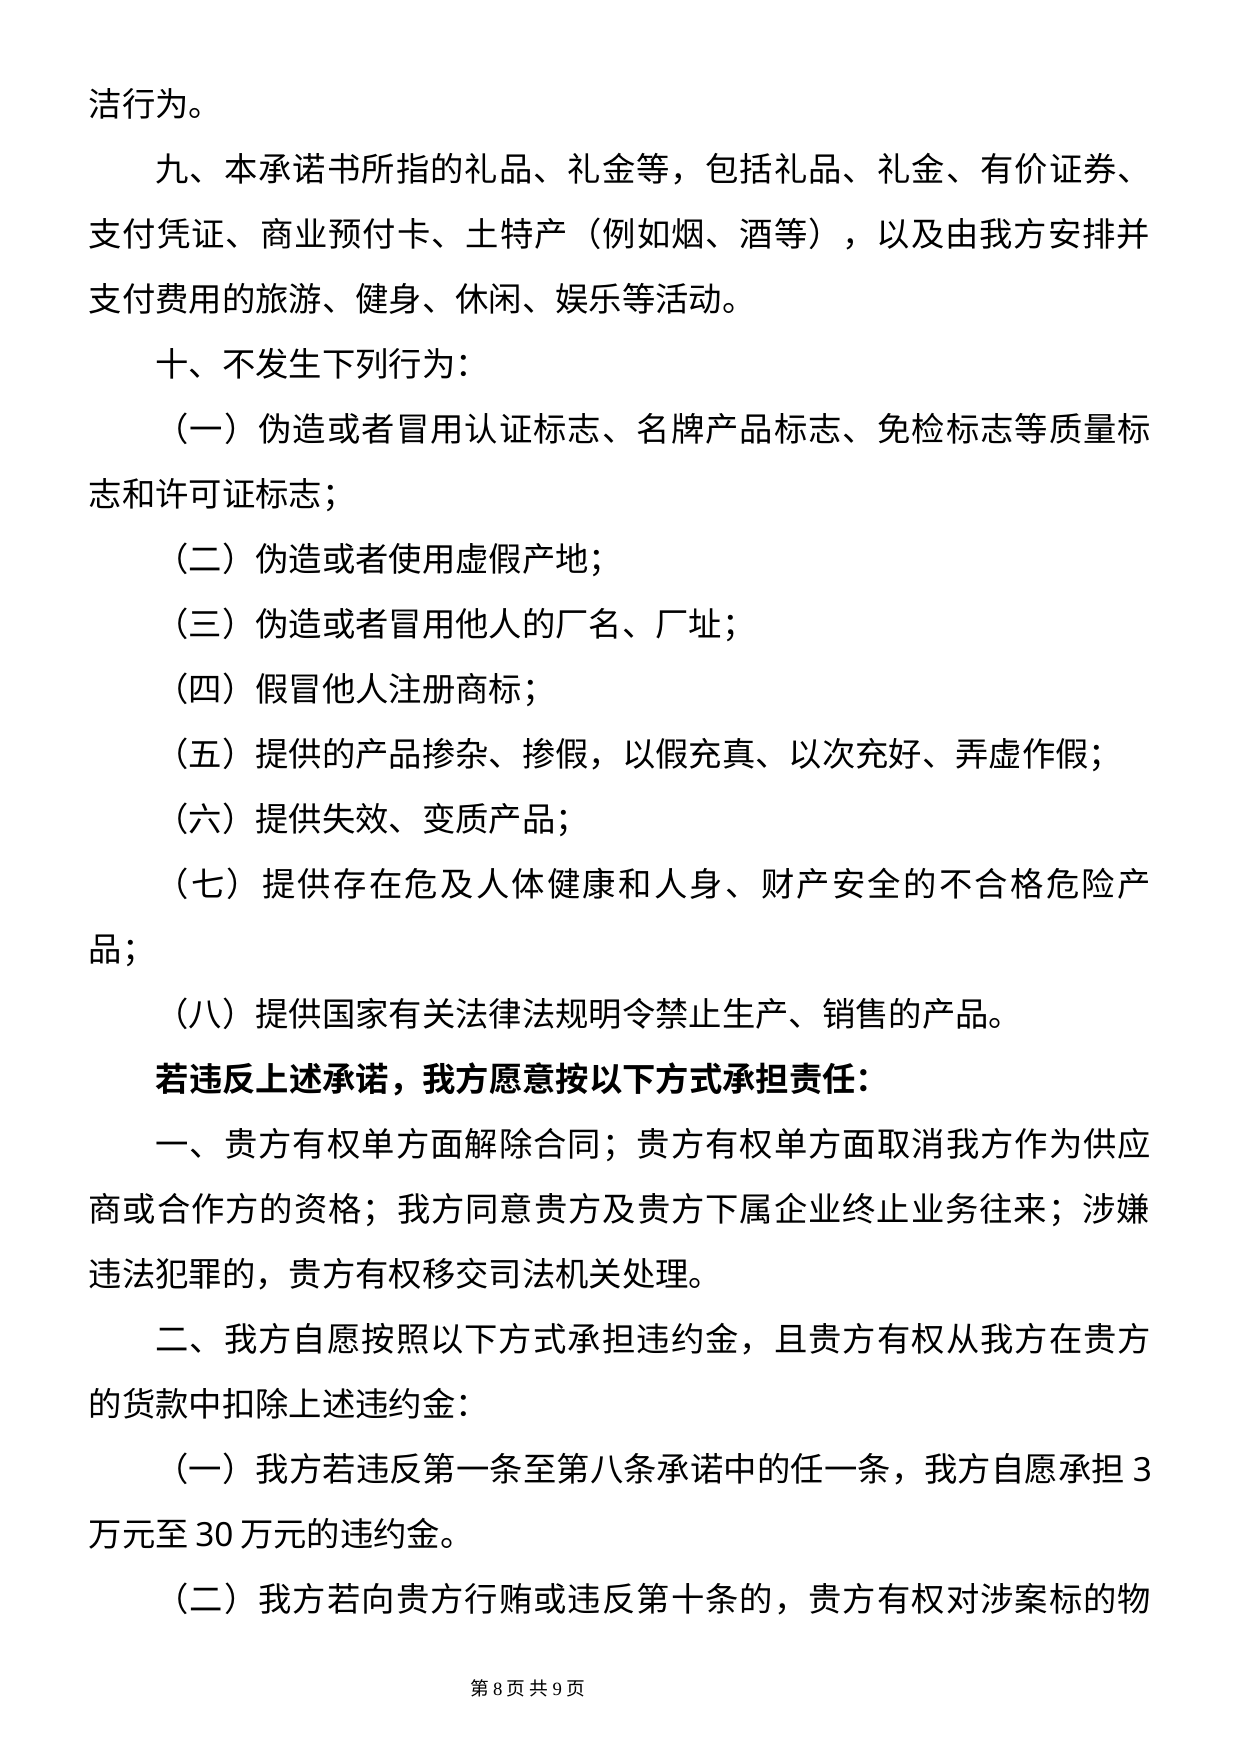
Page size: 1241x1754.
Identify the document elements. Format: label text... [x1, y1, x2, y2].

text （七）提供存在危及人体健康和人身、财产安全的不合格危险产品； [88, 850, 1152, 980]
text （三）伪造或者冒用他人的厂名、厂址； [88, 590, 1152, 655]
text （八）提供国家有关法律法规明令禁止生产、销售的产品。 [88, 980, 1152, 1045]
text 若违反上述承诺，我方愿意按以下方式承担责任： [88, 1045, 1152, 1110]
text （六）提供失效、变质产品； [88, 785, 1152, 850]
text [88, 1565, 1152, 1630]
text 二、我方自愿按照以下方式承担违约金，且贵方有权从我方在贵方的货款中扣除上述违约金： [88, 1305, 1152, 1435]
text 十、不发生下列行为： [88, 330, 1152, 395]
text （一）伪造或者冒用认证标志、名牌产品标志、免检标志等质量标志和许可证标志； [88, 395, 1152, 525]
text 一、贵方有权单方面解除合同；贵方有权单方面取消我方作为供应商或合作方的资格；我方同意贵方及贵方下属企业终止业务往来；涉嫌违法犯罪的，贵方有权移交司法机关处理。 [88, 1110, 1152, 1305]
text （五）提供的产品掺杂、掺假，以假充真、以次充好、弄虚作假； [88, 720, 1152, 785]
text （一）我方若违反第一条至第八条承诺中的任一条，我方自愿承担3万元至30万元的违约金。 [88, 1435, 1152, 1565]
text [88, 70, 1152, 135]
text 九、本承诺书所指的礼品、礼金等，包括礼品、礼金、有价证券、支付凭证、商业预付卡、土特产（例如烟、酒等），以及由我方安排并支付费用的旅游、健身、休闲、娱乐等活动。 [88, 135, 1152, 330]
text （二）伪造或者使用虚假产地； [88, 525, 1152, 590]
text （四）假冒他人注册商标； [88, 655, 1152, 720]
